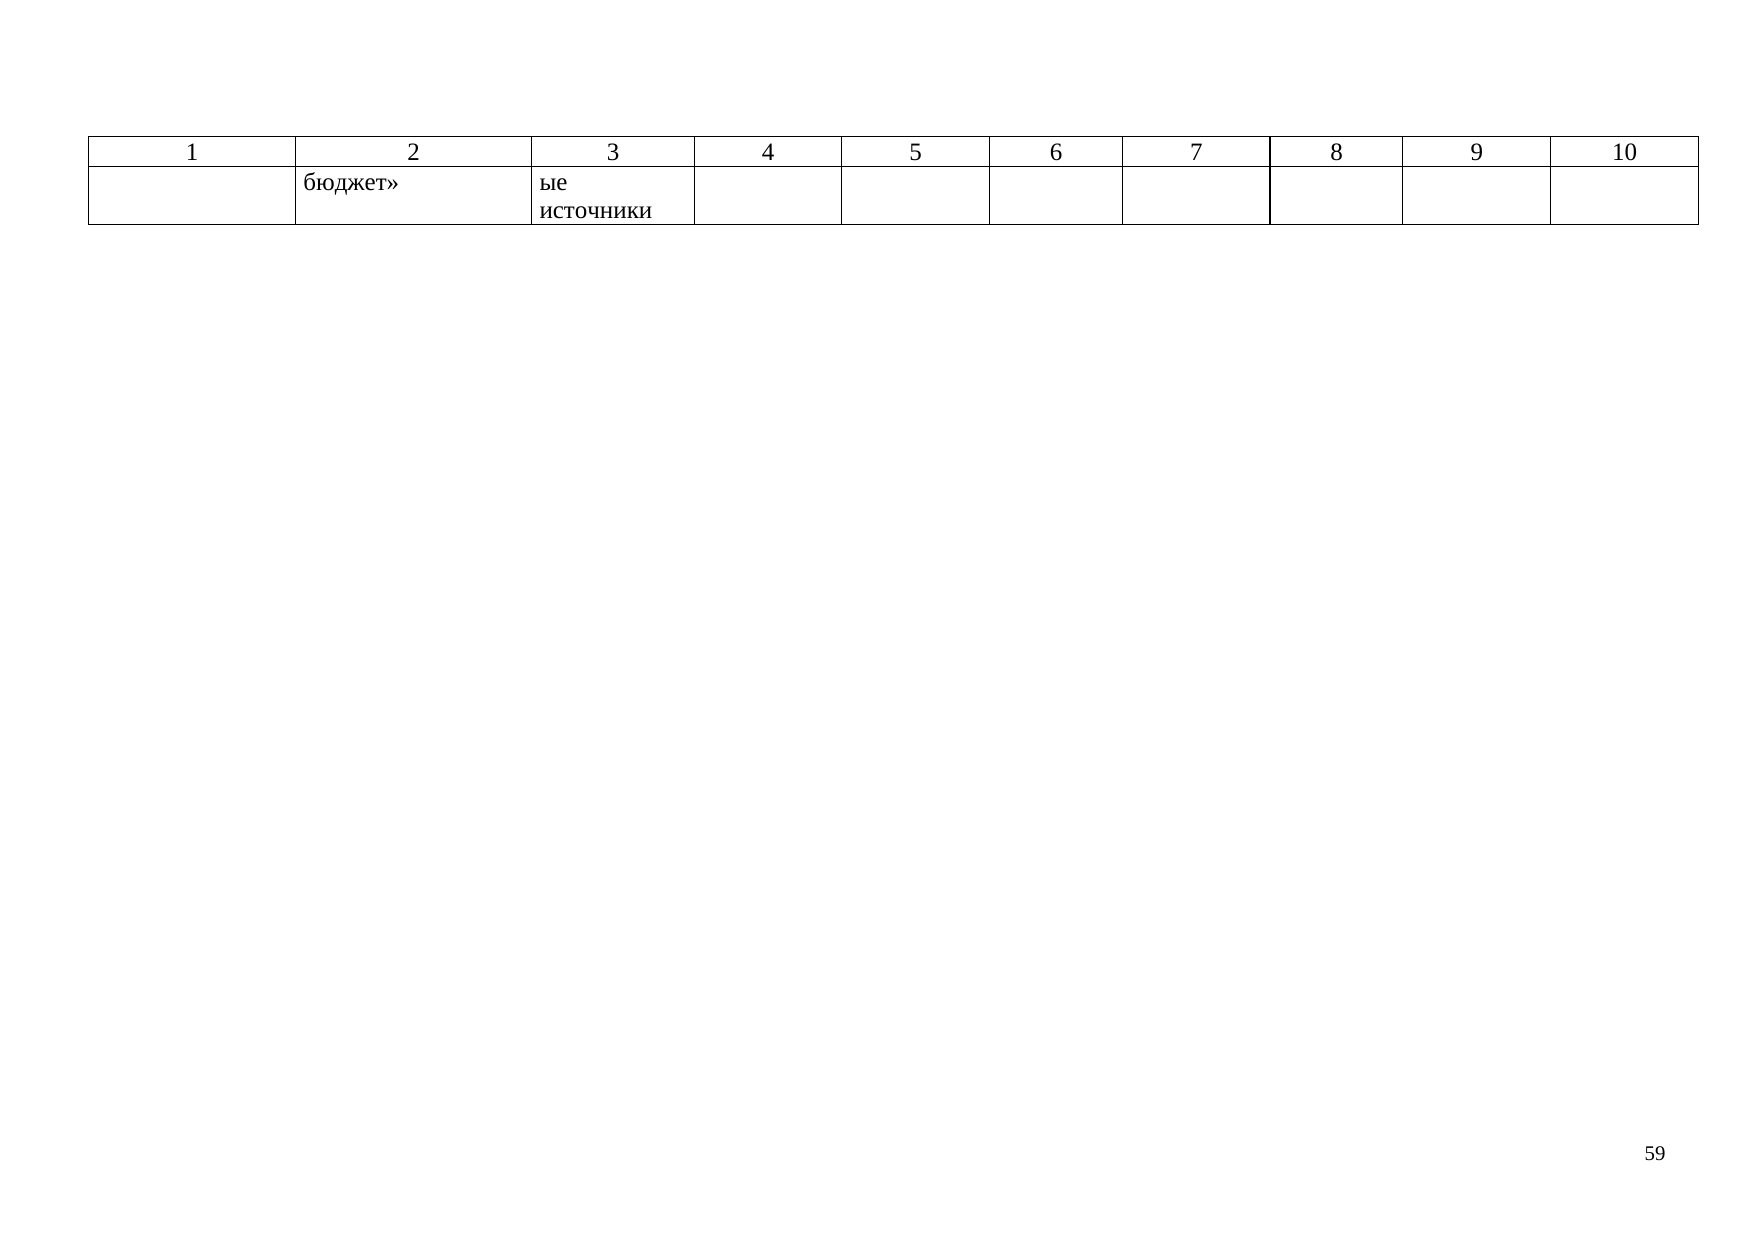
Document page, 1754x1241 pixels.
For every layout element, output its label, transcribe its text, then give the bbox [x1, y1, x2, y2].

table_header 7 [1123, 137, 1269, 166]
table_header 5 [842, 137, 989, 166]
table_cell - [1271, 167, 1402, 224]
table_header 10 [1551, 137, 1698, 166]
table_header 8 [1271, 137, 1402, 166]
table_header 3 [532, 137, 694, 166]
table_cell - [1403, 167, 1550, 224]
table_header 1 [89, 137, 295, 166]
table_cell - [842, 167, 989, 224]
table_header 2 [296, 137, 531, 166]
table_header 9 [1403, 137, 1550, 166]
table_cell - [695, 167, 841, 224]
table_cell - [1123, 167, 1269, 224]
table_header 4 [695, 137, 841, 166]
table_cell - [1551, 167, 1698, 224]
table_header 6 [990, 137, 1122, 166]
table_cell внебюджетные источники [532, 167, 694, 224]
table_cell - [990, 167, 1122, 224]
